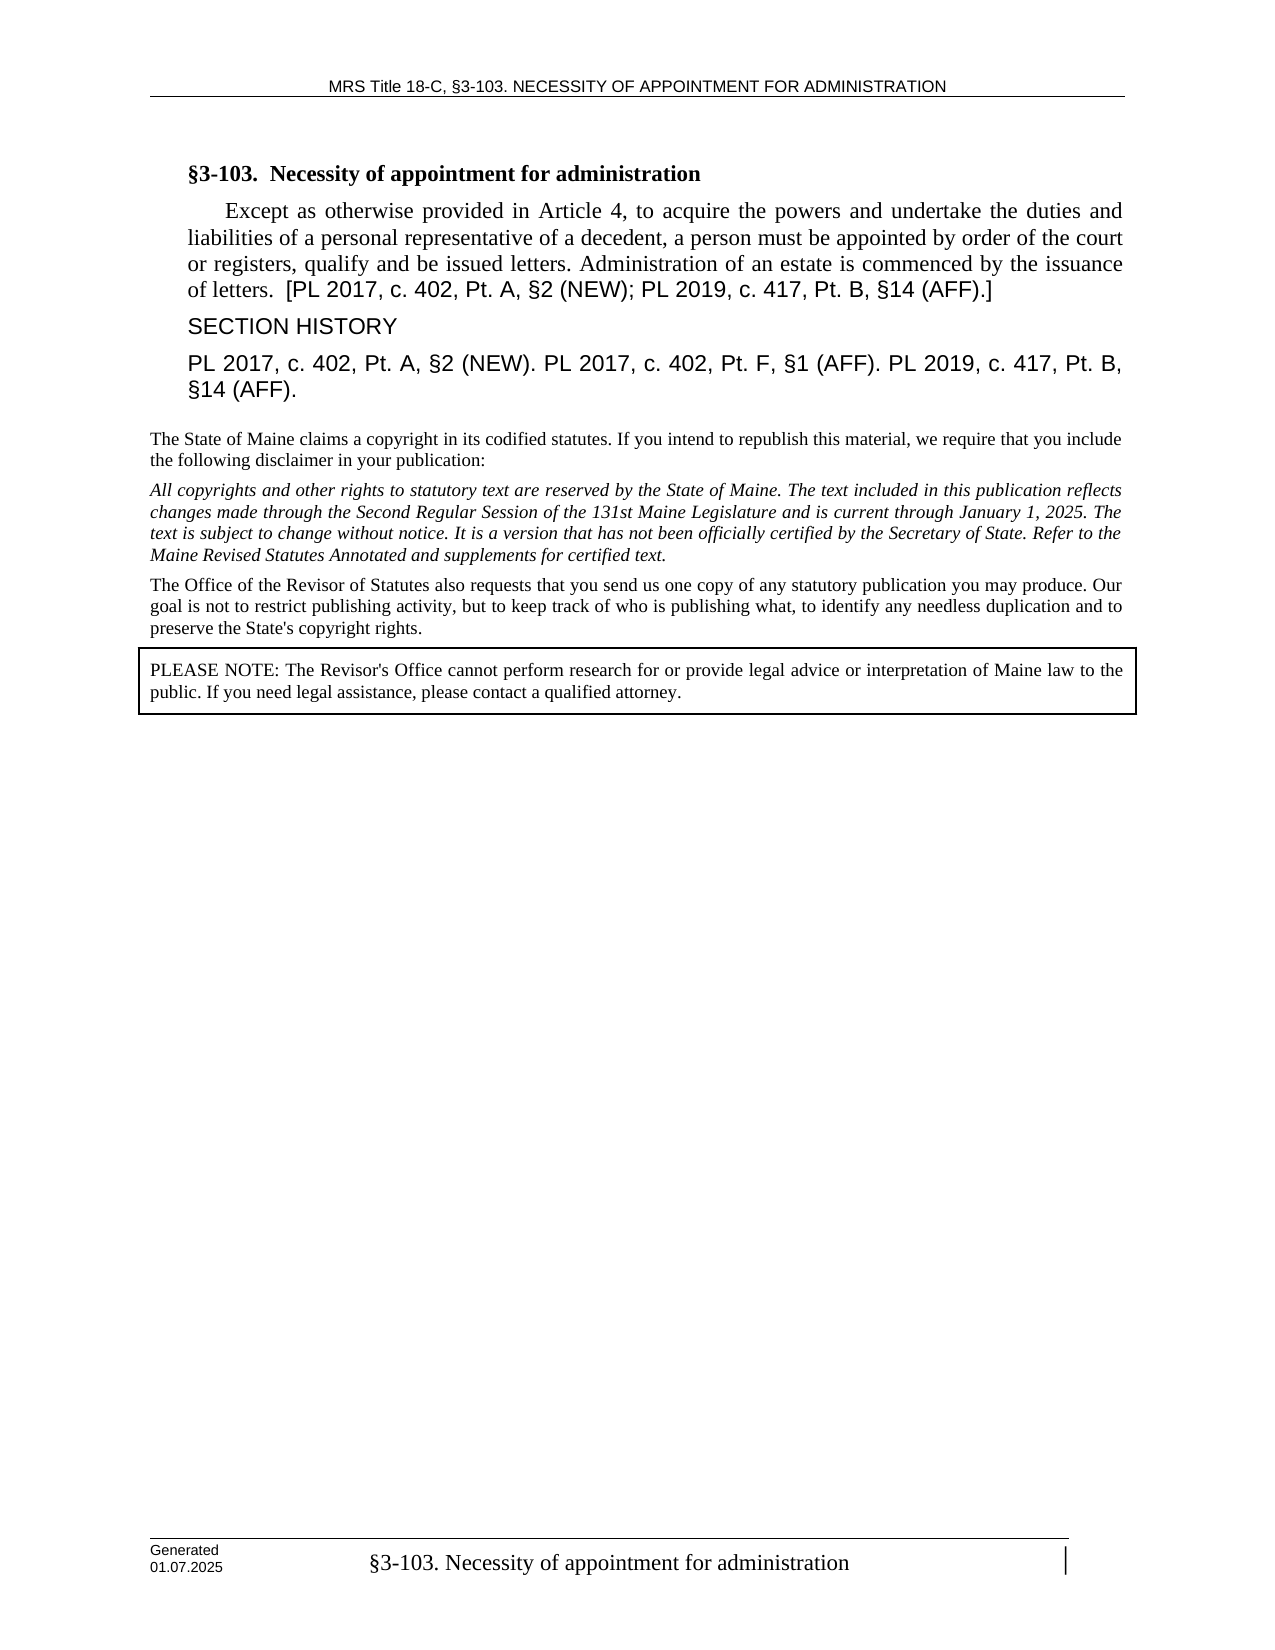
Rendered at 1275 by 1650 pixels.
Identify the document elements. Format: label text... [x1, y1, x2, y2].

text The Office of the Revisor of Statutes also requests that you send us one copy of any statutory publication you may produce. Our goal is not to restrict publishing activity, but to keep track of who is publishing what, to identify any needless duplication and to preserve the State's copyright rights. [150, 574, 1125, 638]
text Except as otherwise provided in Article 4, to acquire the powers and undertake the duties and liabilities of a personal representative of a decedent, a person must be appointed by order of the court or registers, qualify and be issued letters. Administration of an estate is commenced by the issuance of letters. [PL 2017, c. 402, Pt. A, §2 (NEW); PL 2019, c. 417, Pt. B, §14 (AFF).] [187, 197, 1125, 303]
text §3-103. Necessity of appointment for administration [187, 160, 1125, 187]
text All copyrights and other rights to statutory text are reserved by the State of Maine. The text included in this publication reflects changes made through the Second Regular Session of the 131st Maine Legislature and is current through January 1, 2025 . The text is subject to change without notice. It is a version that has not been officially certified by the Secretary of State. Refer to the Maine Revised Statutes Annotated and supplements for certified text. [150, 479, 1125, 565]
text SECTION HISTORY [187, 313, 1125, 339]
text PL 2017, c. 402, Pt. A, §2 (NEW). PL 2017, c. 402, Pt. F, §1 (AFF). PL 2019, c. 417, Pt. B, §14 (AFF). [187, 350, 1125, 403]
text PLEASE NOTE: The Revisor's Office cannot perform research for or provide legal advice or interpretation of Maine law to the public. If you need legal assistance, please contact a qualified attorney. [140, 649, 1135, 713]
text The State of Maine claims a copyright in its codified statutes. If you intend to republish this material, we require that you include the following disclaimer in your publication: [150, 428, 1125, 471]
